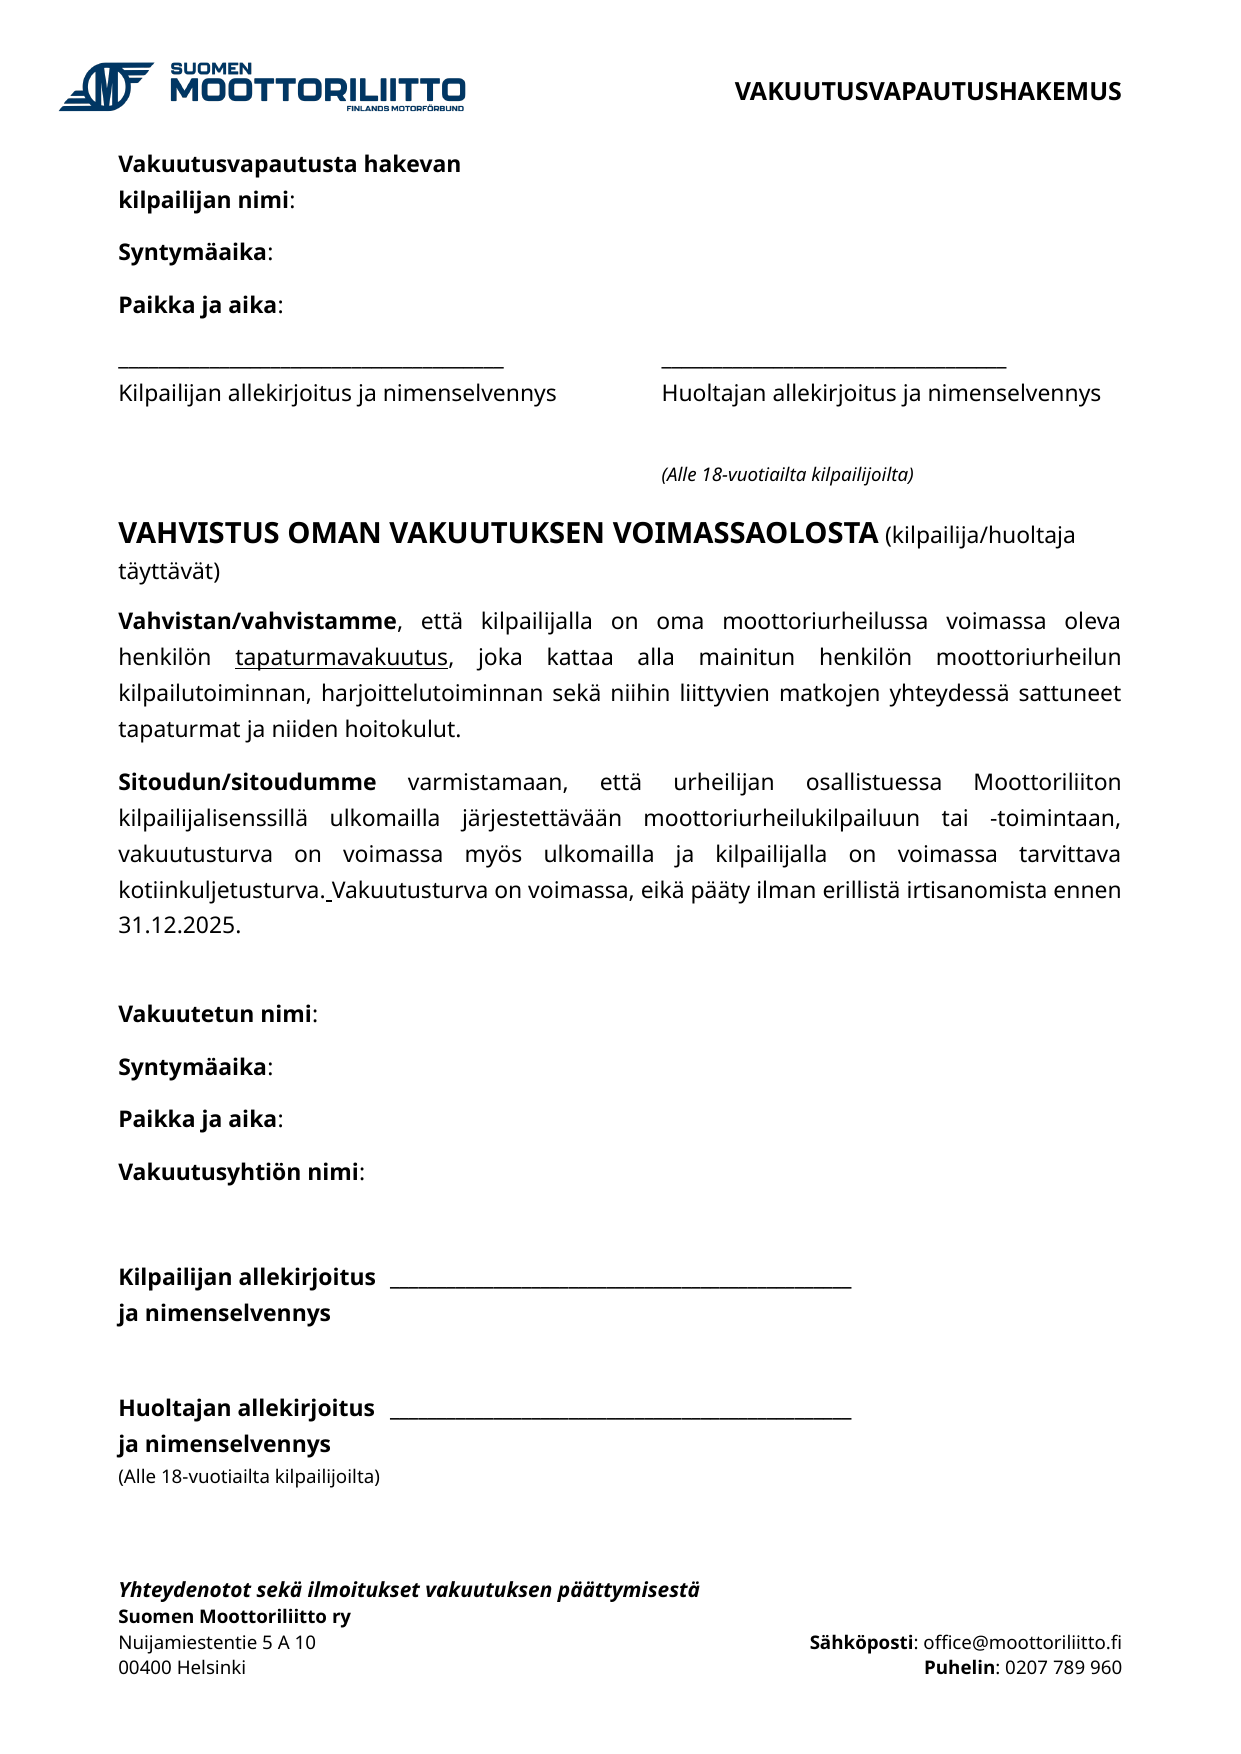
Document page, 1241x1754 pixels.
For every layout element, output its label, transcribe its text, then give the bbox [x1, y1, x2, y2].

text Syntymäaika: [118, 1051, 1122, 1082]
text Sitoudun/sitoudumme varmistamaan, että urheilijan osallistuessa Moottoriliiton kilpailijalisenssillä ulkomailla järjestettävään moottoriurheilukilpailuun tai -toimintaan, vakuutusturva on voimassa myös ulkomailla ja kilpailijalla on voimassa tarvittava kotiinkuljetusturva. Vakuutusturva on voimassa, eikä pääty ilman erillistä irtisanomista ennen 31.12.2025. [118, 766, 1122, 977]
text ______________________________________ __________________________________ Kilpailijan allekirjoitus ja nimenselvennys Huoltajan allekirjoitus ja nimenselvennys (Alle 18-vuotiailta kilpailijoilta) [118, 341, 1122, 490]
text Paikka ja aika: [118, 1103, 1122, 1134]
text Vakuutetun nimi: [118, 998, 1122, 1029]
text Kilpailijan allekirjoitus _________________________________________________ ja nimenselvennys [118, 1261, 1122, 1328]
text Vakuutusvapautusta hakevan kilpailijan nimi: [118, 148, 1122, 215]
text Vahvistan/vahvistamme, että kilpailijalla on oma moottoriurheilussa voimassa oleva henkilön tapaturmavakuutus, joka kattaa alla mainitun henkilön moottoriurheilun kilpailutoiminnan, harjoittelutoiminnan sekä niihin liittyvien matkojen yhteydessä sattuneet tapaturmat ja niiden hoitokulut. [118, 605, 1122, 744]
text Vakuutusyhtiön nimi: [118, 1156, 1122, 1187]
text VAHVISTUS OMAN VAKUUTUKSEN VOIMASSAOLOSTA (kilpailija/huoltaja täyttävät) [118, 513, 1122, 586]
picture [56, 56, 466, 116]
text Huoltajan allekirjoitus _________________________________________________ ja nimenselvennys (Alle 18-vuotiailta kilpailijoilta) [118, 1392, 1122, 1489]
text Paikka ja aika: [118, 289, 1122, 320]
text Syntymäaika: [118, 236, 1122, 267]
